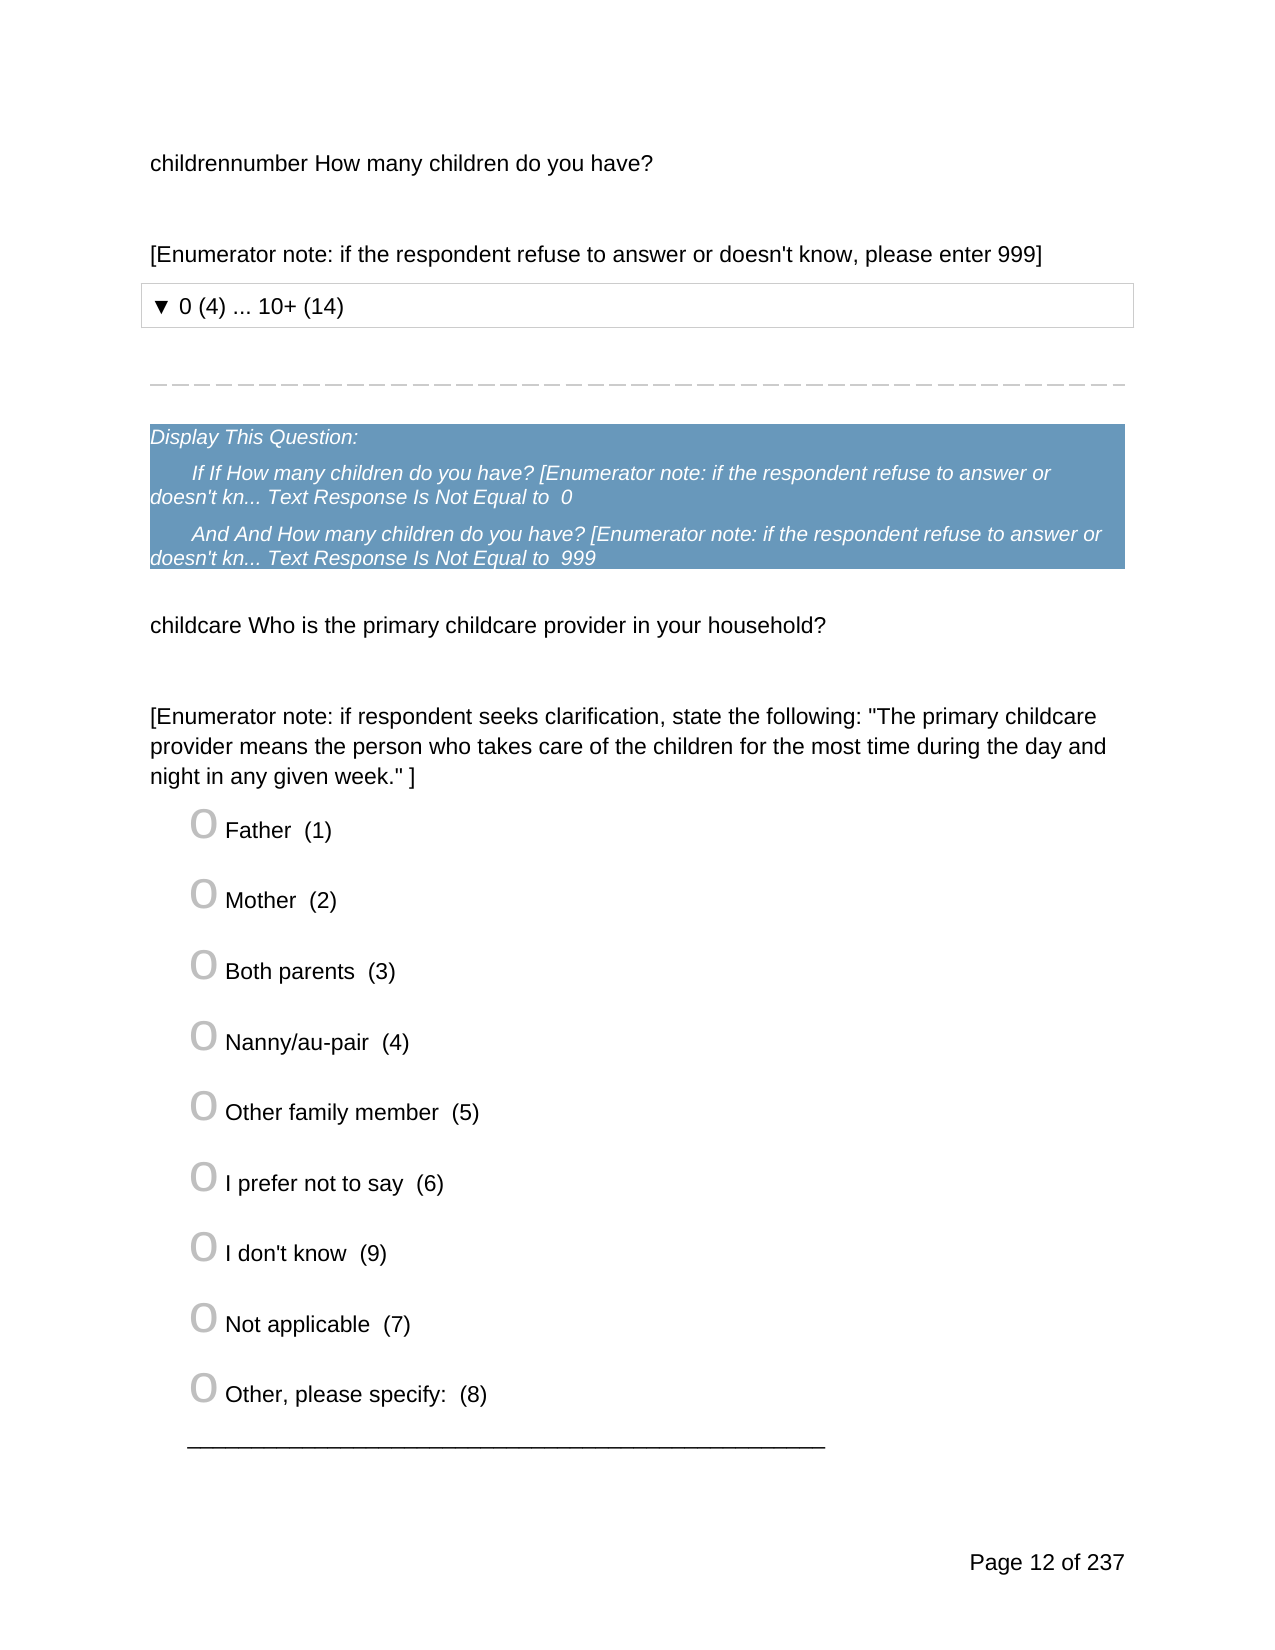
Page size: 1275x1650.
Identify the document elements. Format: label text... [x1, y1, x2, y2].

list Other family member (5) [187, 1075, 1125, 1137]
text ▼ 0 (4) ... 10+ (14) [142, 284, 1133, 327]
list I don't know (9) [187, 1216, 1125, 1278]
text childrennumber How many children do you have? [Enumerator note: if the respondent refuse to answer or doesn't know, please enter 999] [150, 150, 1125, 267]
list Not applicable (7) [187, 1287, 1125, 1348]
text childcare Who is the primary childcare provider in your household? [Enumerator note: if respondent seeks clarification, state the following: "The primary childcare provider means the person who takes care of the children for the most time during the day and night in any given week." ] [150, 612, 1125, 789]
list Both parents (3) [187, 934, 1125, 996]
text And And How many children do you have? [Enumerator note: if the respondent refuse to answer or doesn't kn... Text Response Is Not Equal to 999 [150, 521, 1125, 569]
list Nanny/au-pair (4) [187, 1005, 1125, 1066]
list Father (1) [187, 793, 1125, 855]
list Other, please specify: (8) __________________________________________________ [187, 1357, 1125, 1449]
list I prefer not to say (6) [187, 1146, 1125, 1207]
list Mother (2) [187, 864, 1125, 925]
text If If How many children do you have? [Enumerator note: if the respondent refuse to answer or doesn't kn... Text Response Is Not Equal to 0 [150, 461, 1125, 509]
text Display This Question: [150, 424, 1125, 448]
